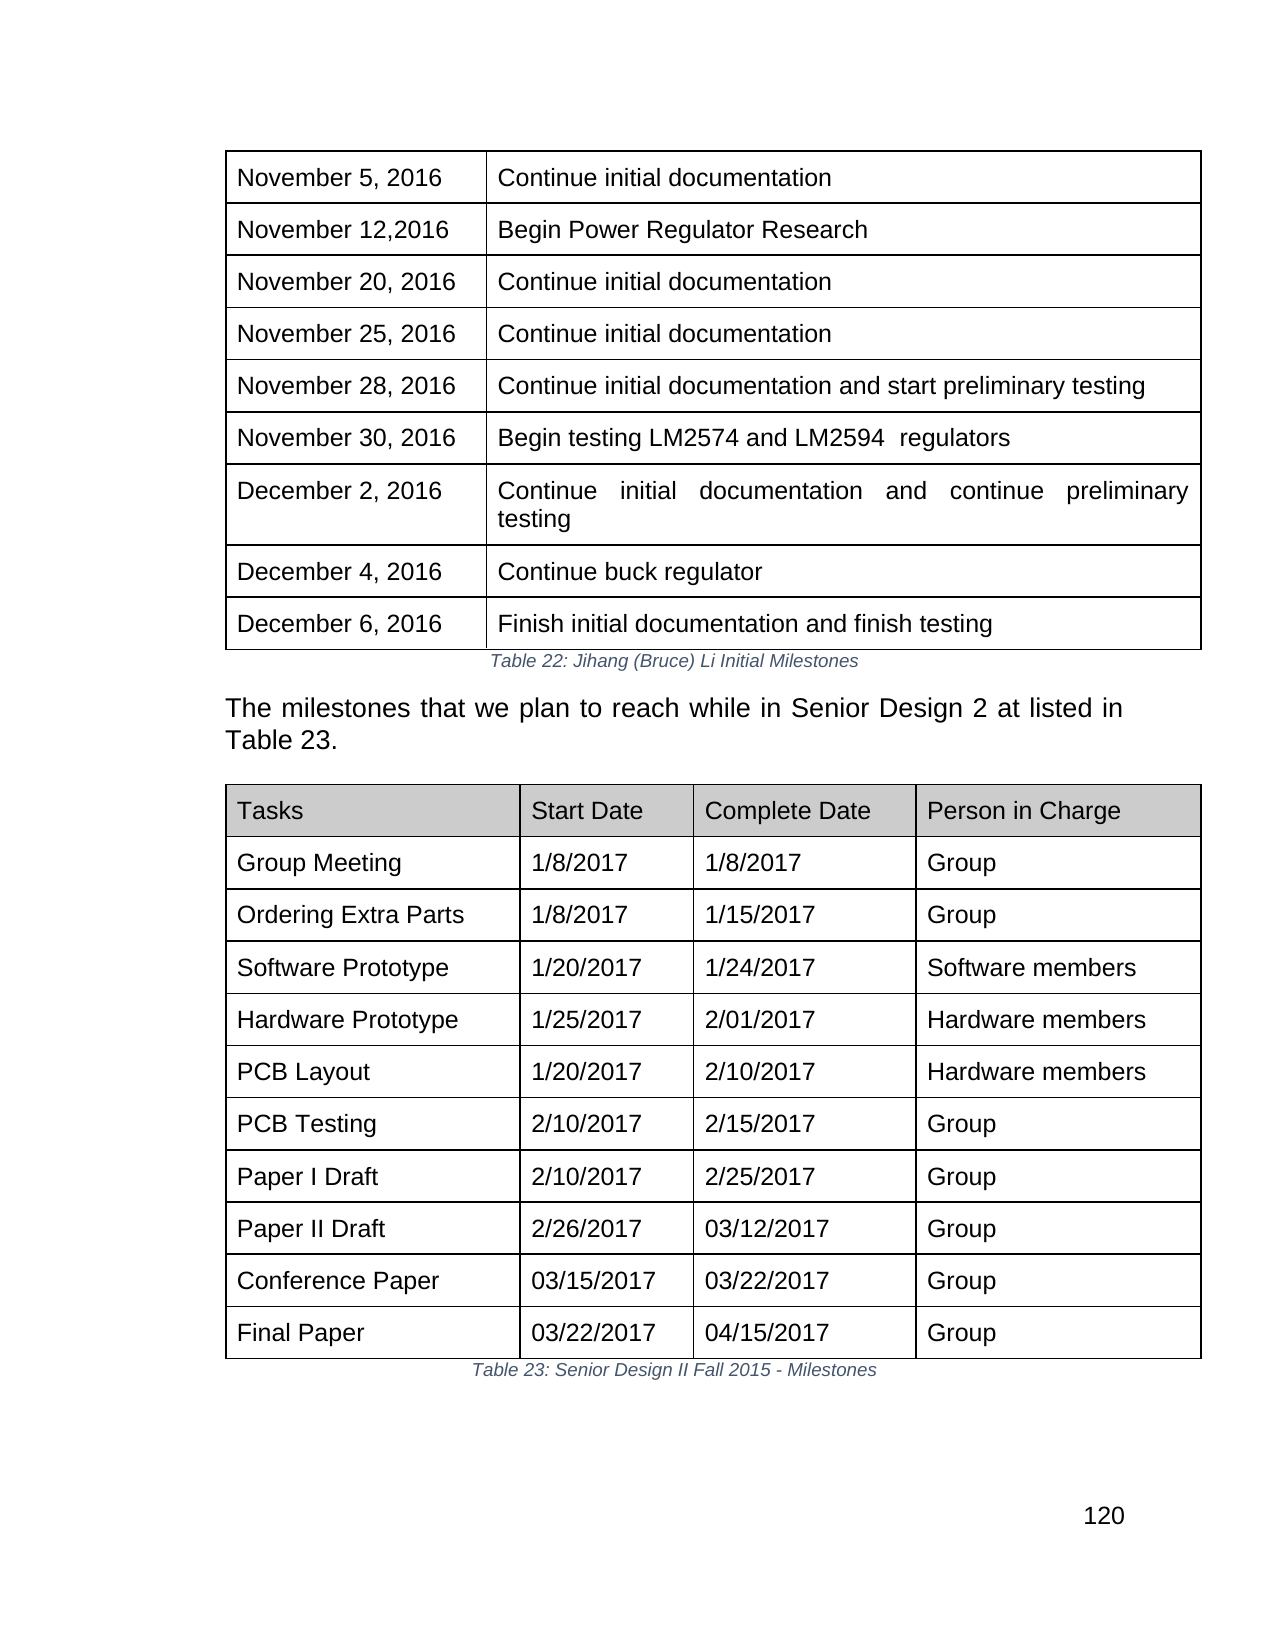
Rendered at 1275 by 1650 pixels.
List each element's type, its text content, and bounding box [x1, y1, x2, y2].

table_cell November 28, 2016 [227, 360, 486, 411]
table_cell November 20, 2016 [227, 256, 486, 307]
table_header Start Date [521, 785, 693, 836]
table_cell Begin Power Regulator Research [487, 204, 1200, 254]
table_cell Continue buck regulator [487, 546, 1200, 596]
table_cell PCB Testing [227, 1098, 519, 1149]
table_cell 2/10/2017 [521, 1151, 693, 1201]
table_cell Group [917, 1203, 1200, 1253]
table_cell Group [917, 837, 1200, 888]
table_cell 03/22/2017 [694, 1255, 915, 1306]
table_cell Continue initial documentation and start preliminary testing [487, 360, 1200, 411]
table_cell Group [917, 890, 1200, 940]
table_cell Software members [917, 942, 1200, 992]
table_cell Ordering Extra Parts [227, 890, 519, 940]
table_cell 03/15/2017 [521, 1255, 693, 1306]
table_cell November 30, 2016 [227, 413, 486, 463]
table_cell 2/26/2017 [521, 1203, 693, 1253]
table_cell 1/25/2017 [521, 994, 693, 1044]
table_cell Continue initial documentation [487, 308, 1200, 359]
table_header Person in Charge [917, 785, 1200, 836]
table_cell Begin testing LM2574 and LM2594 regulators [487, 413, 1200, 463]
table_cell Group [917, 1307, 1200, 1358]
table_cell Group Meeting [227, 837, 519, 888]
table_cell Conference Paper [227, 1255, 519, 1306]
table_cell November 12,2016 [227, 204, 486, 254]
text The milestones that we plan to reach while in Senior Design 2 at listed in Table 23. [225, 692, 1125, 755]
table_cell 04/15/2017 [694, 1307, 915, 1358]
table_cell Hardware members [917, 994, 1200, 1044]
table_cell 2/10/2017 [694, 1046, 915, 1097]
table_cell Group [917, 1255, 1200, 1306]
table_cell November 25, 2016 [227, 308, 486, 359]
table_cell 1/8/2017 [521, 890, 693, 940]
table_cell December 4, 2016 [227, 546, 486, 596]
table_cell 2/15/2017 [694, 1098, 915, 1149]
table_cell December 2, 2016 [227, 465, 486, 544]
table_cell 1/8/2017 [521, 837, 693, 888]
table_cell 2/25/2017 [694, 1151, 915, 1201]
table_cell 1/20/2017 [521, 942, 693, 992]
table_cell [487, 152, 1200, 202]
table_cell Continue initial documentation [487, 256, 1200, 307]
table_cell Hardware members [917, 1046, 1200, 1097]
table_header Complete Date [694, 785, 915, 836]
table_header Tasks [227, 785, 519, 836]
table_cell 1/15/2017 [694, 890, 915, 940]
table_cell Finish initial documentation and finish testing [487, 598, 1200, 648]
table_cell Software Prototype [227, 942, 519, 992]
table_cell Hardware Prototype [227, 994, 519, 1044]
table_cell Continue initial documentation and continue preliminary testing [487, 465, 1200, 544]
table_cell 2/10/2017 [521, 1098, 693, 1149]
table_cell December 6, 2016 [227, 598, 486, 648]
table_cell 03/12/2017 [694, 1203, 915, 1253]
table_cell Paper I Draft [227, 1151, 519, 1201]
table_cell Group [917, 1151, 1200, 1201]
table_cell 1/24/2017 [694, 942, 915, 992]
table_cell 03/22/2017 [521, 1307, 693, 1358]
table_cell 2/01/2017 [694, 994, 915, 1044]
table_cell PCB Layout [227, 1046, 519, 1097]
table_cell 1/20/2017 [521, 1046, 693, 1097]
table_cell 1/8/2017 [694, 837, 915, 888]
table_cell Group [917, 1098, 1200, 1149]
table_cell November 5, 2016 [227, 152, 486, 202]
table_cell Final Paper [227, 1307, 519, 1358]
table_cell Paper II Draft [227, 1203, 519, 1253]
